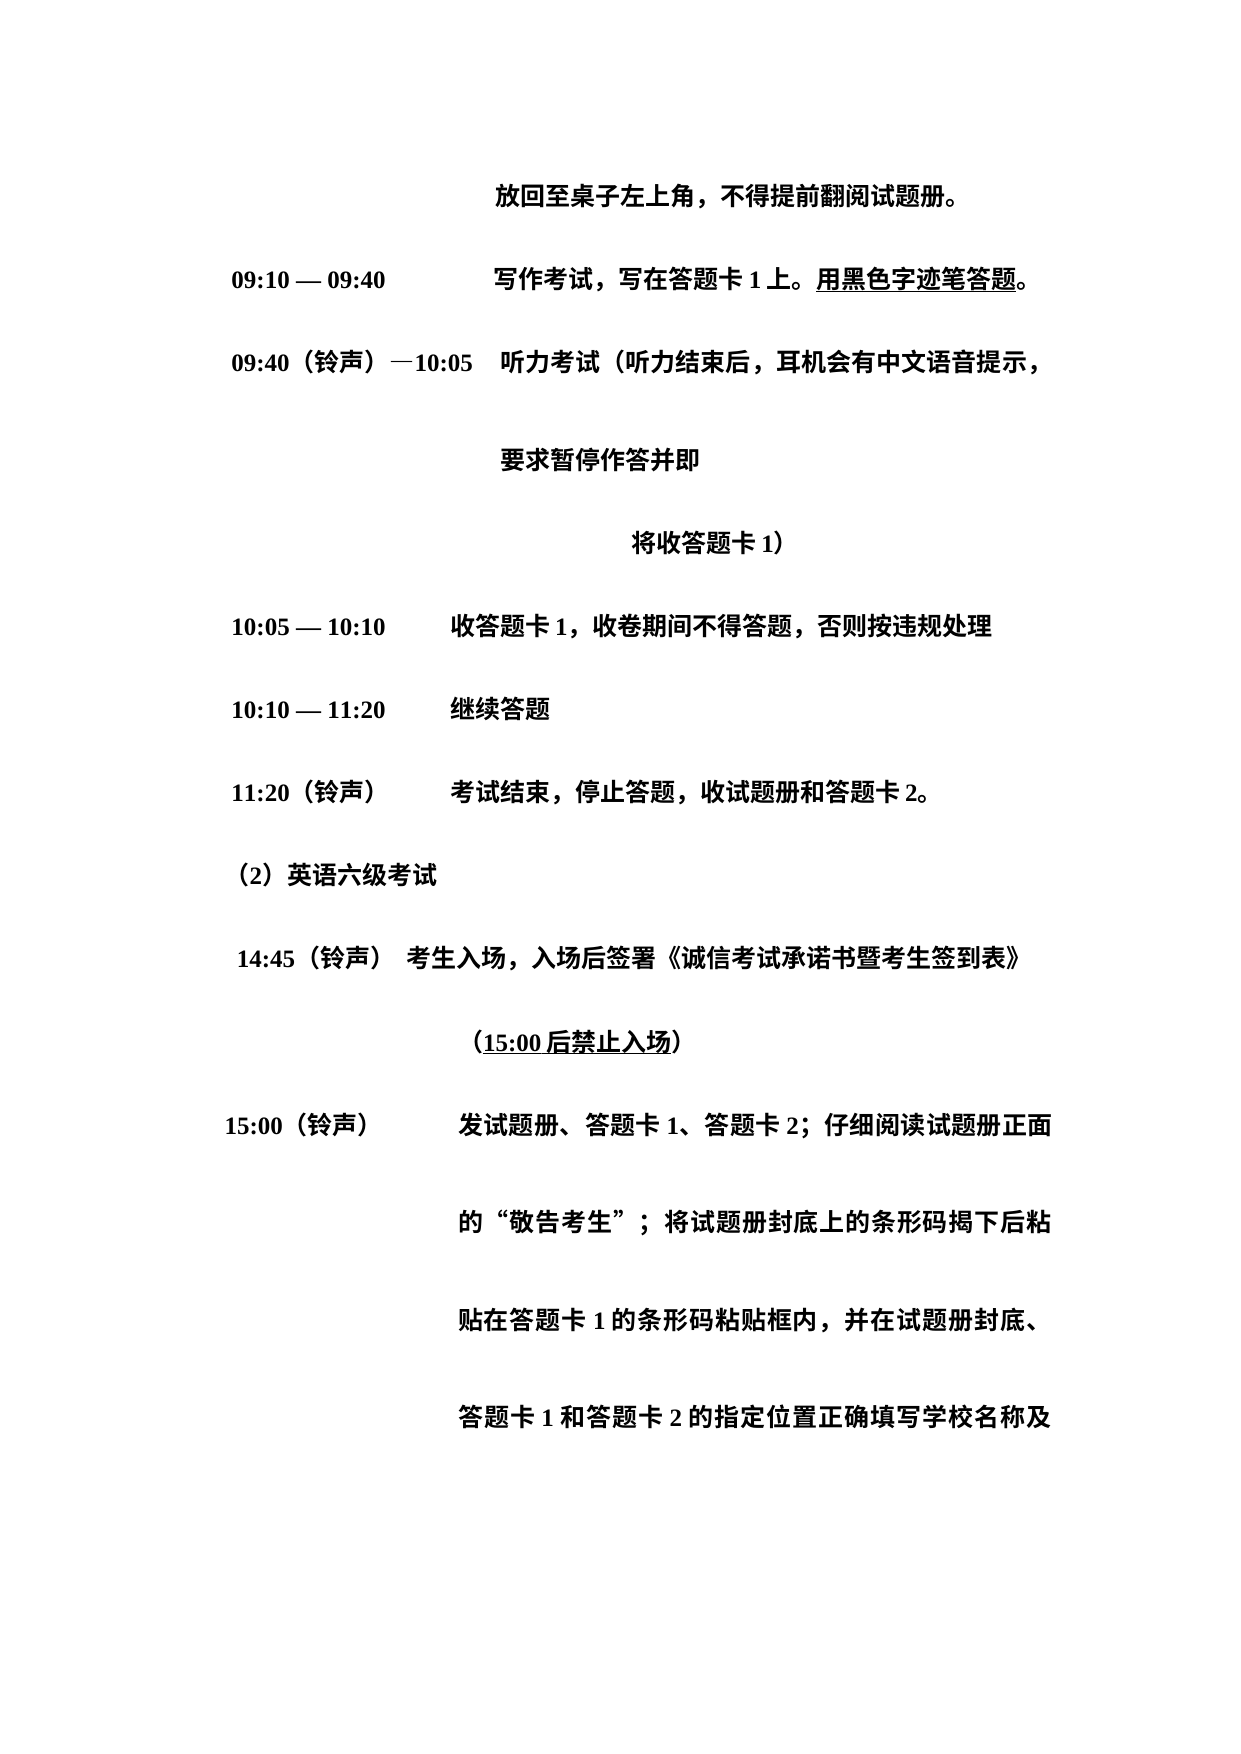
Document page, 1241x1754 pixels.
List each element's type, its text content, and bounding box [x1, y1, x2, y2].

text 11:20（铃声） 考试结束，停止答题，收试题册和答题卡2。 [187, 758, 1053, 823]
text 14:45（铃声） 考生入场，入场后签署《诚信考试承诺书暨考生签到表》 [187, 924, 1053, 989]
text 10:10 — 11:20 继续答题 [187, 675, 1053, 740]
text 09:10 — 09:40 写作考试，写在答题卡1上。用黑色字迹笔答题。 [187, 245, 1053, 310]
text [236, 162, 1053, 227]
text （15:00后禁止入场） [224, 1008, 1053, 1073]
text 将收答题卡1） [496, 509, 1053, 574]
text 09:40（铃声）—10:05 听力考试（听力结束后，耳机会有中文语音提示，要求暂停作答并即 [231, 328, 1053, 491]
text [224, 1091, 1053, 1448]
text 10:05 — 10:10 收答题卡1，收卷期间不得答题，否则按违规处理 [187, 592, 1053, 657]
text （2）英语六级考试 [224, 841, 1053, 906]
